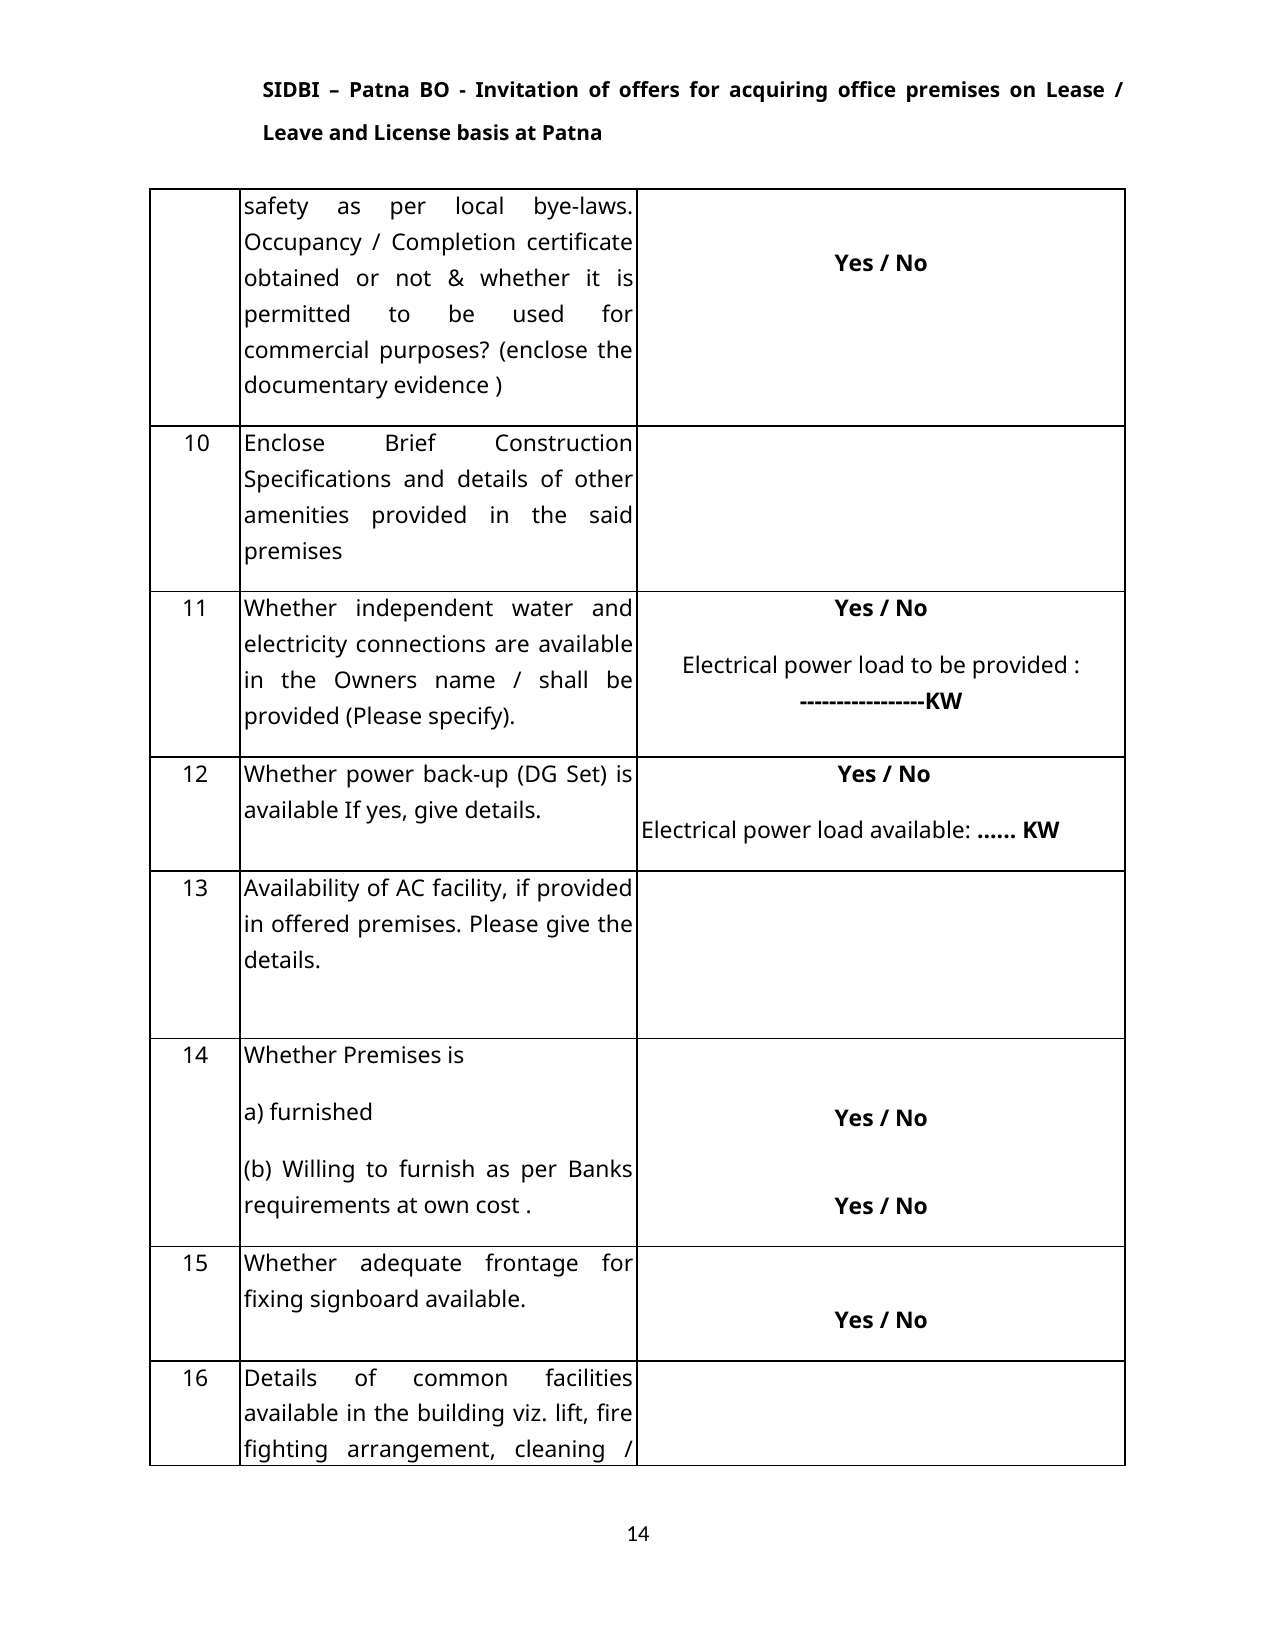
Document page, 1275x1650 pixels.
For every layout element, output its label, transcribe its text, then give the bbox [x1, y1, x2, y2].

table_cell Yes / No [638, 190, 1124, 425]
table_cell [241, 190, 636, 425]
table_cell [638, 427, 1124, 591]
table_cell Yes / No Electrical power load available: ...... KW [638, 758, 1124, 870]
table_cell Whether Premises is a) furnished (b) Willing to furnish as per Banks requirements at own cost . [241, 1039, 636, 1246]
table_cell Availability of AC facility, if provided in offered premises. Please give the details. [241, 872, 636, 1038]
table_cell 10 [151, 427, 239, 591]
table_cell [638, 1362, 1124, 1464]
table_cell Enclose Brief Construction Specifications and details of other amenities provided in the said premises [241, 427, 636, 591]
table_cell 14 [151, 1039, 239, 1246]
table_cell 12 [151, 758, 239, 870]
table_cell Yes / No Yes / No [638, 1039, 1124, 1246]
table_cell 13 [151, 872, 239, 1038]
table_cell 9 [151, 190, 239, 425]
table_cell Yes / No [638, 1247, 1124, 1360]
table_cell 15 [151, 1247, 239, 1360]
table_cell 11 [151, 592, 239, 756]
table_cell Whether independent water and electricity connections are available in the Owners name / shall be provided (Please specify). [241, 592, 636, 756]
table_cell [638, 872, 1124, 1038]
table_cell Whether adequate frontage for fixing signboard available. [241, 1247, 636, 1360]
table_cell Whether power back-up (DG Set) is available If yes, give details. [241, 758, 636, 870]
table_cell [241, 1362, 636, 1464]
table_cell Yes / No Electrical power load to be provided : -----------------KW [638, 592, 1124, 756]
table_cell 16 [151, 1362, 239, 1464]
